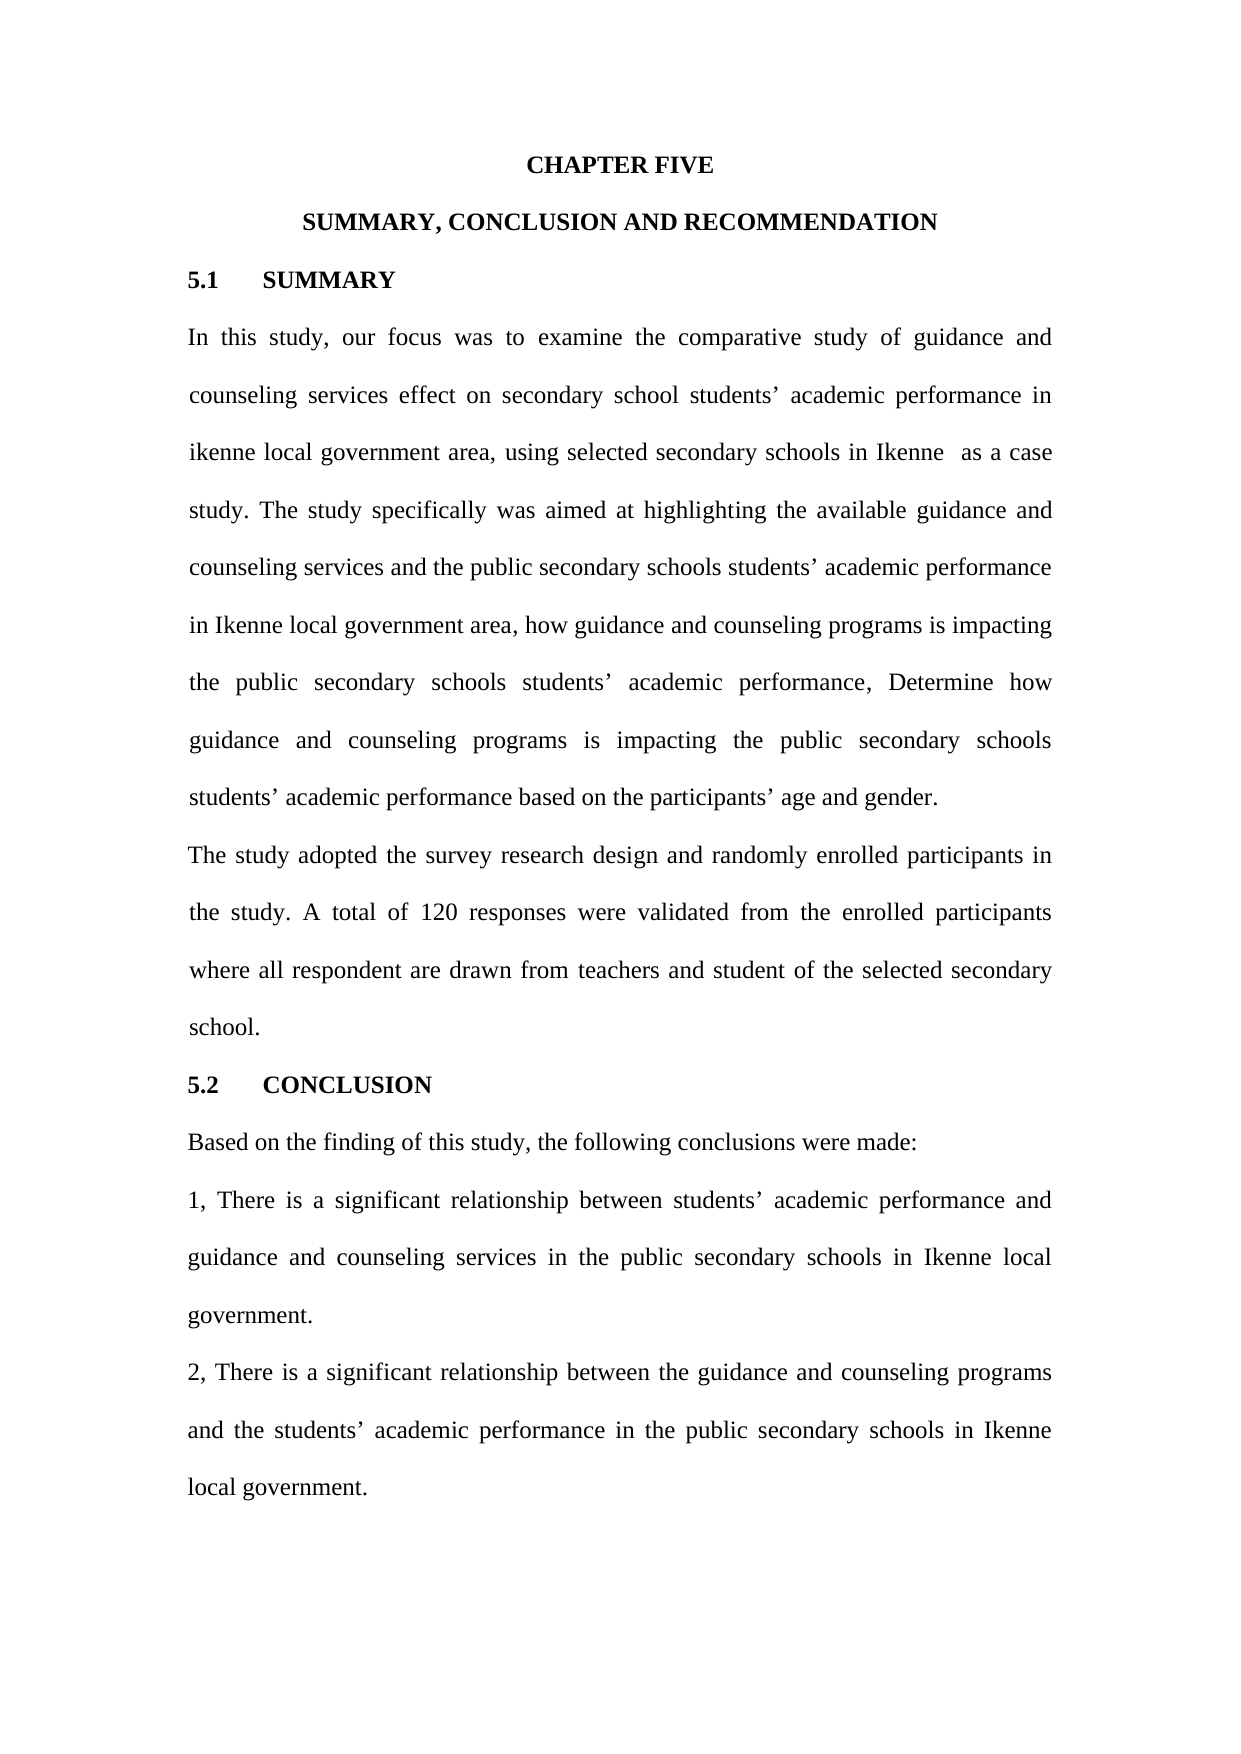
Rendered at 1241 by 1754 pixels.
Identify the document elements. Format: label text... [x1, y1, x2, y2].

list Based on the finding of this study, the following conclusions were made: [187, 1127, 1053, 1156]
list 2, There is a significant relationship between the guidance and counseling programs and the students’ academic performance in the public secondary schools in Ikenne local government. [187, 1357, 1053, 1501]
text SUMMARY, CONCLUSION AND RECOMMENDATION [187, 207, 1053, 236]
list 1, There is a significant relationship between students’ academic performance and guidance and counseling services in the public secondary schools in Ikenne local government. [187, 1185, 1053, 1329]
list 5.2 CONCLUSION [187, 1070, 1053, 1099]
list The study adopted the survey research design and randomly enrolled participants in the study. A total of 120 responses were validated from the enrolled participants where all respondent are drawn from teachers and student of the selected secondary school. [187, 840, 1053, 1041]
text CHAPTER FIVE [187, 150, 1053, 179]
text 5.1 SUMMARY [187, 265, 1053, 294]
list In this study, our focus was to examine the comparative study of guidance and counseling services effect on secondary school students’ academic performance in ikenne local government area, using selected secondary schools in Ikenne as a case study. The study specifically was aimed at highlighting the available guidance and counseling services and the public secondary schools students’ academic performance in Ikenne local government area, how guidance and counseling programs is impacting the public secondary schools students’ academic performance, Determine how guidance and counseling programs is impacting the public secondary schools students’ academic performance based on the participants’ age and gender. [187, 322, 1053, 811]
